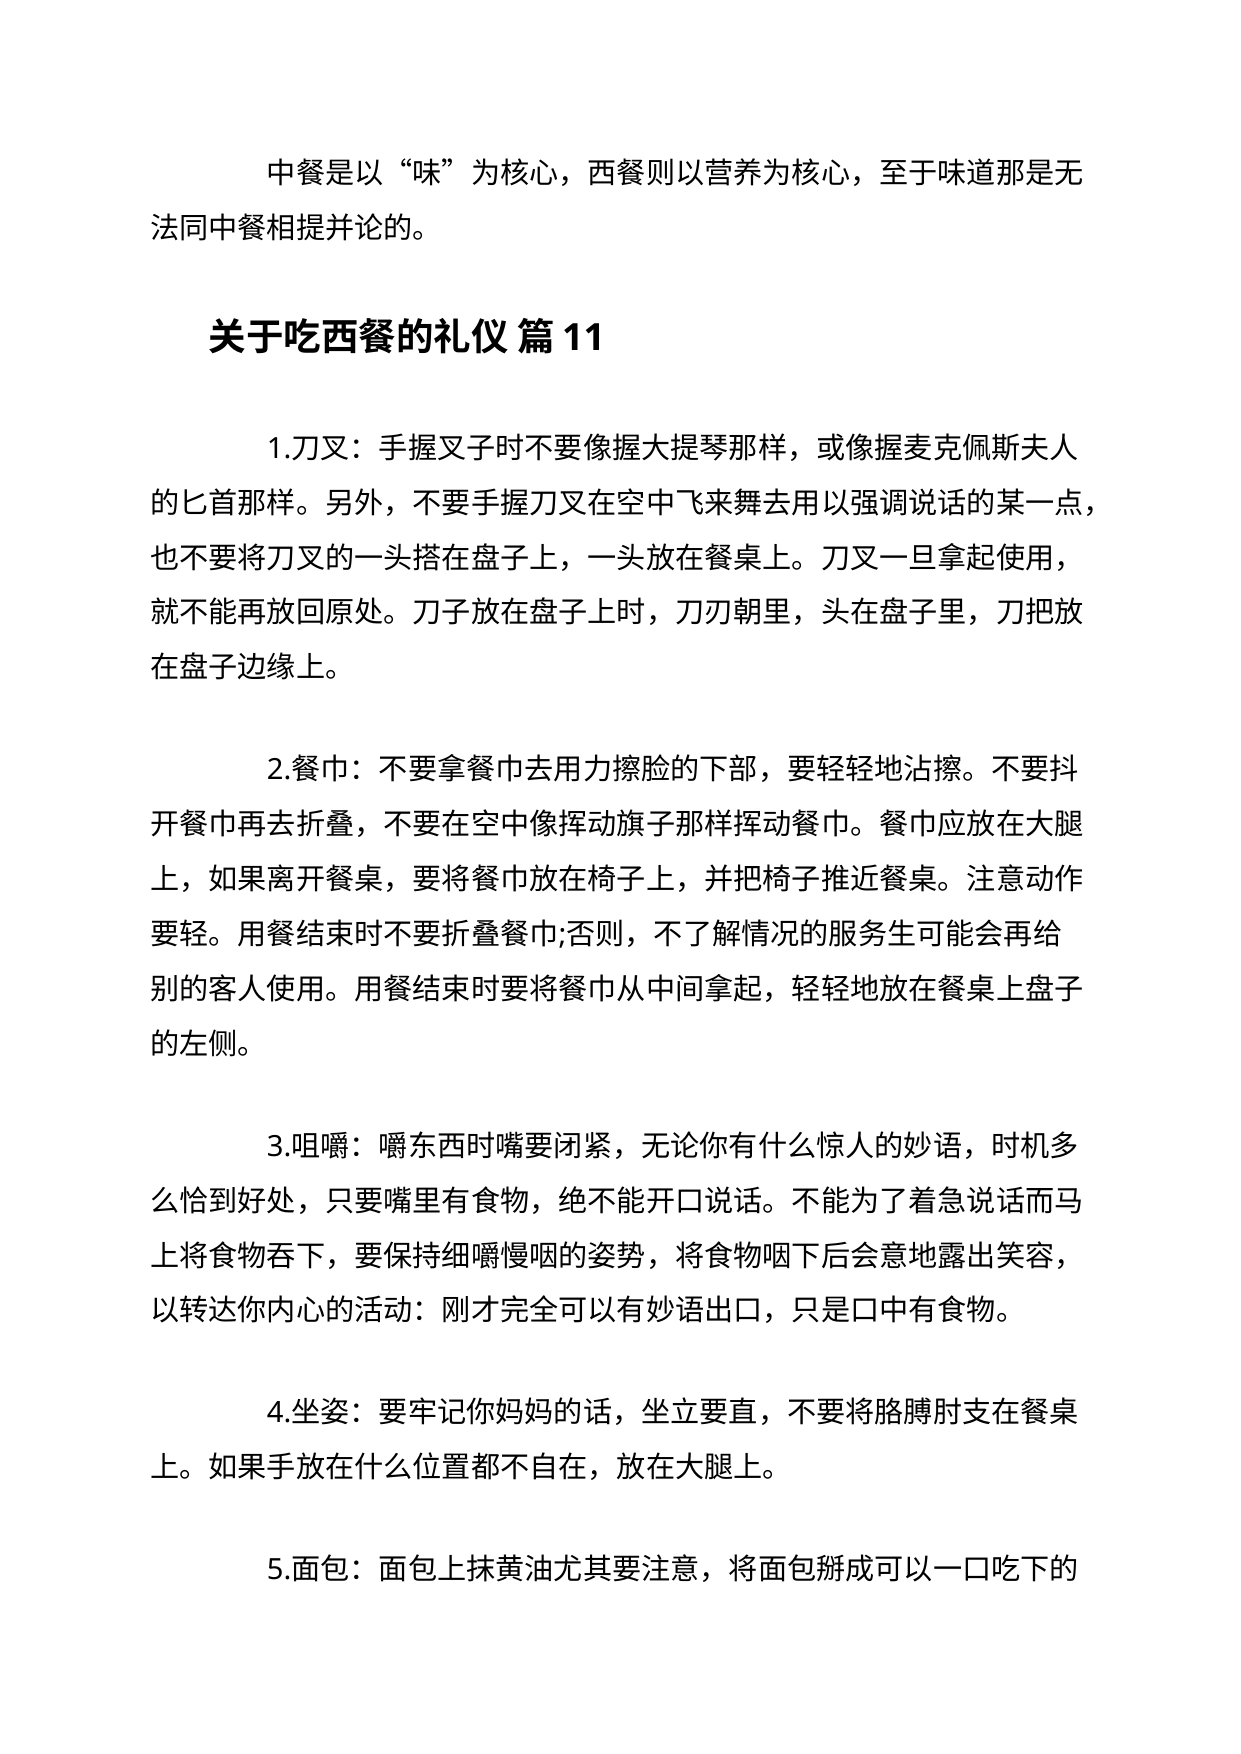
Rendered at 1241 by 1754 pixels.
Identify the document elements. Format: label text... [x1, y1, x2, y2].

text 中餐是以“味”为核心，西餐则以营养为核心，至于味道那是无法同中餐相提并论的。 [150, 150, 1090, 247]
text 3.咀嚼：嚼东西时嘴要闭紧，无论你有什么惊人的妙语，时机多么恰到好处，只要嘴里有食物，绝不能开口说话。不能为了着急说话而马上将食物吞下，要保持细嚼慢咽的姿势，将食物咽下后会意地露出笑容，以转达你内心的活动：刚才完全可以有妙语出口，只是口中有食物。 [150, 1122, 1090, 1329]
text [150, 1546, 1090, 1588]
text 1.刀叉：手握叉子时不要像握大提琴那样，或像握麦克佩斯夫人的匕首那样。另外，不要手握刀叉在空中飞来舞去用以强调说话的某一点，也不要将刀叉的一头搭在盘子上，一头放在餐桌上。刀叉一旦拿起使用，就不能再放回原处。刀子放在盘子上时，刀刃朝里，头在盘子里，刀把放在盘子边缘上。 [150, 424, 1090, 686]
text 2.餐巾：不要拿餐巾去用力擦脸的下部，要轻轻地沾擦。不要抖开餐巾再去折叠，不要在空中像挥动旗子那样挥动餐巾。餐巾应放在大腿上，如果离开餐桌，要将餐巾放在椅子上，并把椅子推近餐桌。注意动作要轻。用餐结束时不要折叠餐巾;否则，不了解情况的服务生可能会再给别的客人使用。用餐结束时要将餐巾从中间拿起，轻轻地放在餐桌上盘子的左侧。 [150, 746, 1090, 1063]
text 关于吃西餐的礼仪 篇11 [150, 307, 1090, 361]
text 4.坐姿：要牢记你妈妈的话，坐立要直，不要将胳膊肘支在餐桌上。如果手放在什么位置都不自在，放在大腿上。 [150, 1389, 1090, 1486]
